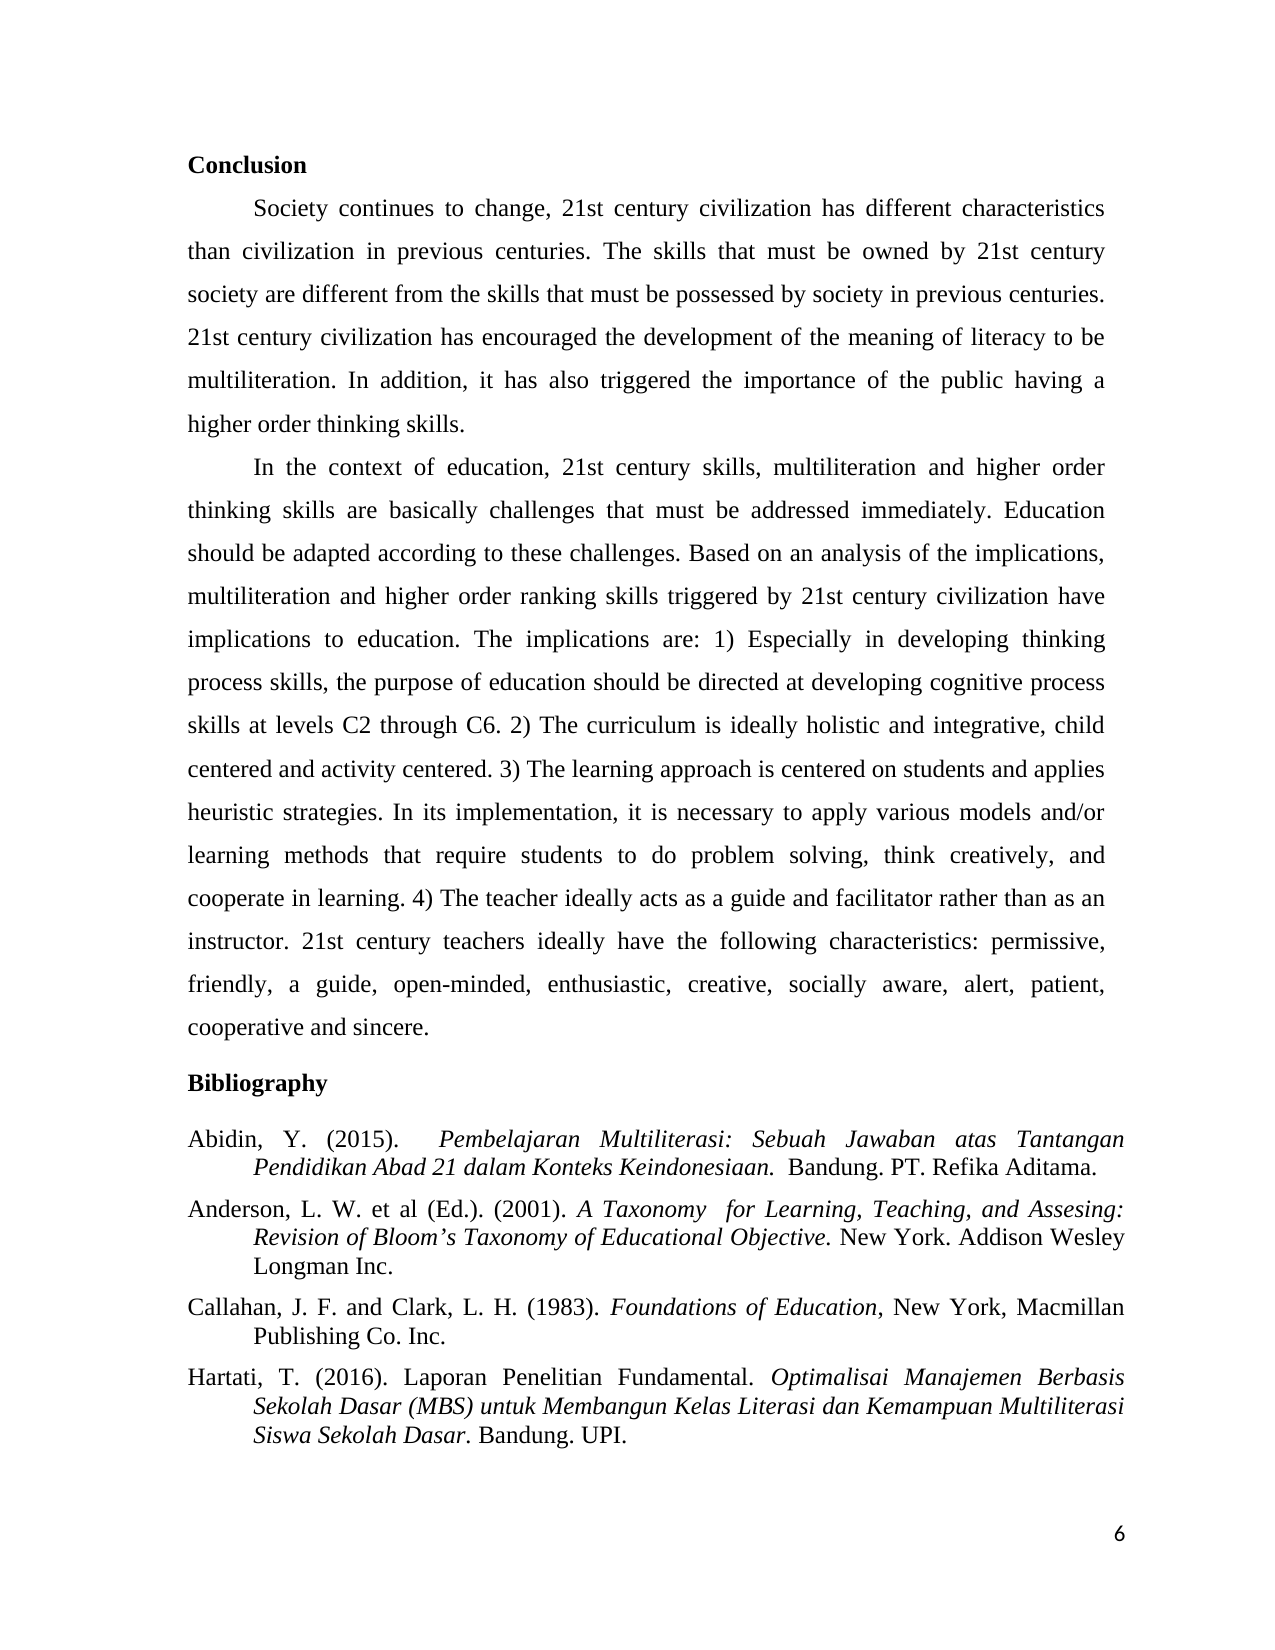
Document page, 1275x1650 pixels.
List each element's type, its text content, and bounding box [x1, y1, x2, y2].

text Bibliography [187, 1068, 1125, 1097]
text Society continues to change, 21st century civilization has different characteristics than civilization in previous centuries. The skills that must be owned by 21st century society are different from the skills that must be possessed by society in previous centuries. 21st century civilization has encouraged the development of the meaning of literacy to be multiliteration. In addition, it has also triggered the importance of the public having a higher order thinking skills. [187, 193, 1106, 437]
text Anderson, L. W. et al (Ed.). (2001). A Taxonomy for Learning, Teaching, and Assesing: Revision of Bloom’s Taxonomy of Educational Objective. New York. Addison Wesley Longman Inc. [187, 1194, 1125, 1280]
text Callahan, J. F. and Clark, L. H. (1983). Foundations of Education, New York, Macmillan Publishing Co. Inc. [187, 1292, 1125, 1350]
text In the context of education, 21st century skills, multiliteration and higher order thinking skills are basically challenges that must be addressed immediately. Education should be adapted according to these challenges. Based on an analysis of the implications, multiliteration and higher order ranking skills triggered by 21st century civilization have implications to education. The implications are: 1) Especially in developing thinking process skills, the purpose of education should be directed at developing cognitive process skills at levels C2 through C6. 2) The curriculum is ideally holistic and integrative, child centered and activity centered. 3) The learning approach is centered on students and applies heuristic strategies. In its implementation, it is necessary to apply various models and/or learning methods that require students to do problem solving, think creatively, and cooperate in learning. 4) The teacher ideally acts as a guide and facilitator rather than as an instructor. 21st century teachers ideally have the following characteristics: permissive, friendly, a guide, open-minded, enthusiastic, creative, socially aware, alert, patient, cooperative and sincere. [187, 452, 1106, 1041]
text Conclusion [187, 150, 1106, 179]
text Hartati, T. (2016). Laporan Penelitian Fundamental. Optimalisai Manajemen Berbasis Sekolah Dasar (MBS) untuk Membangun Kelas Literasi dan Kemampuan Multiliterasi Siswa Sekolah Dasar. Bandung. UPI. [187, 1362, 1125, 1449]
text Abidin, Y. (2015). Pembelajaran Multiliterasi: Sebuah Jawaban atas Tantangan Pendidikan Abad 21 dalam Konteks Keindonesiaan. Bandung. PT. Refika Aditama. [187, 1124, 1125, 1181]
